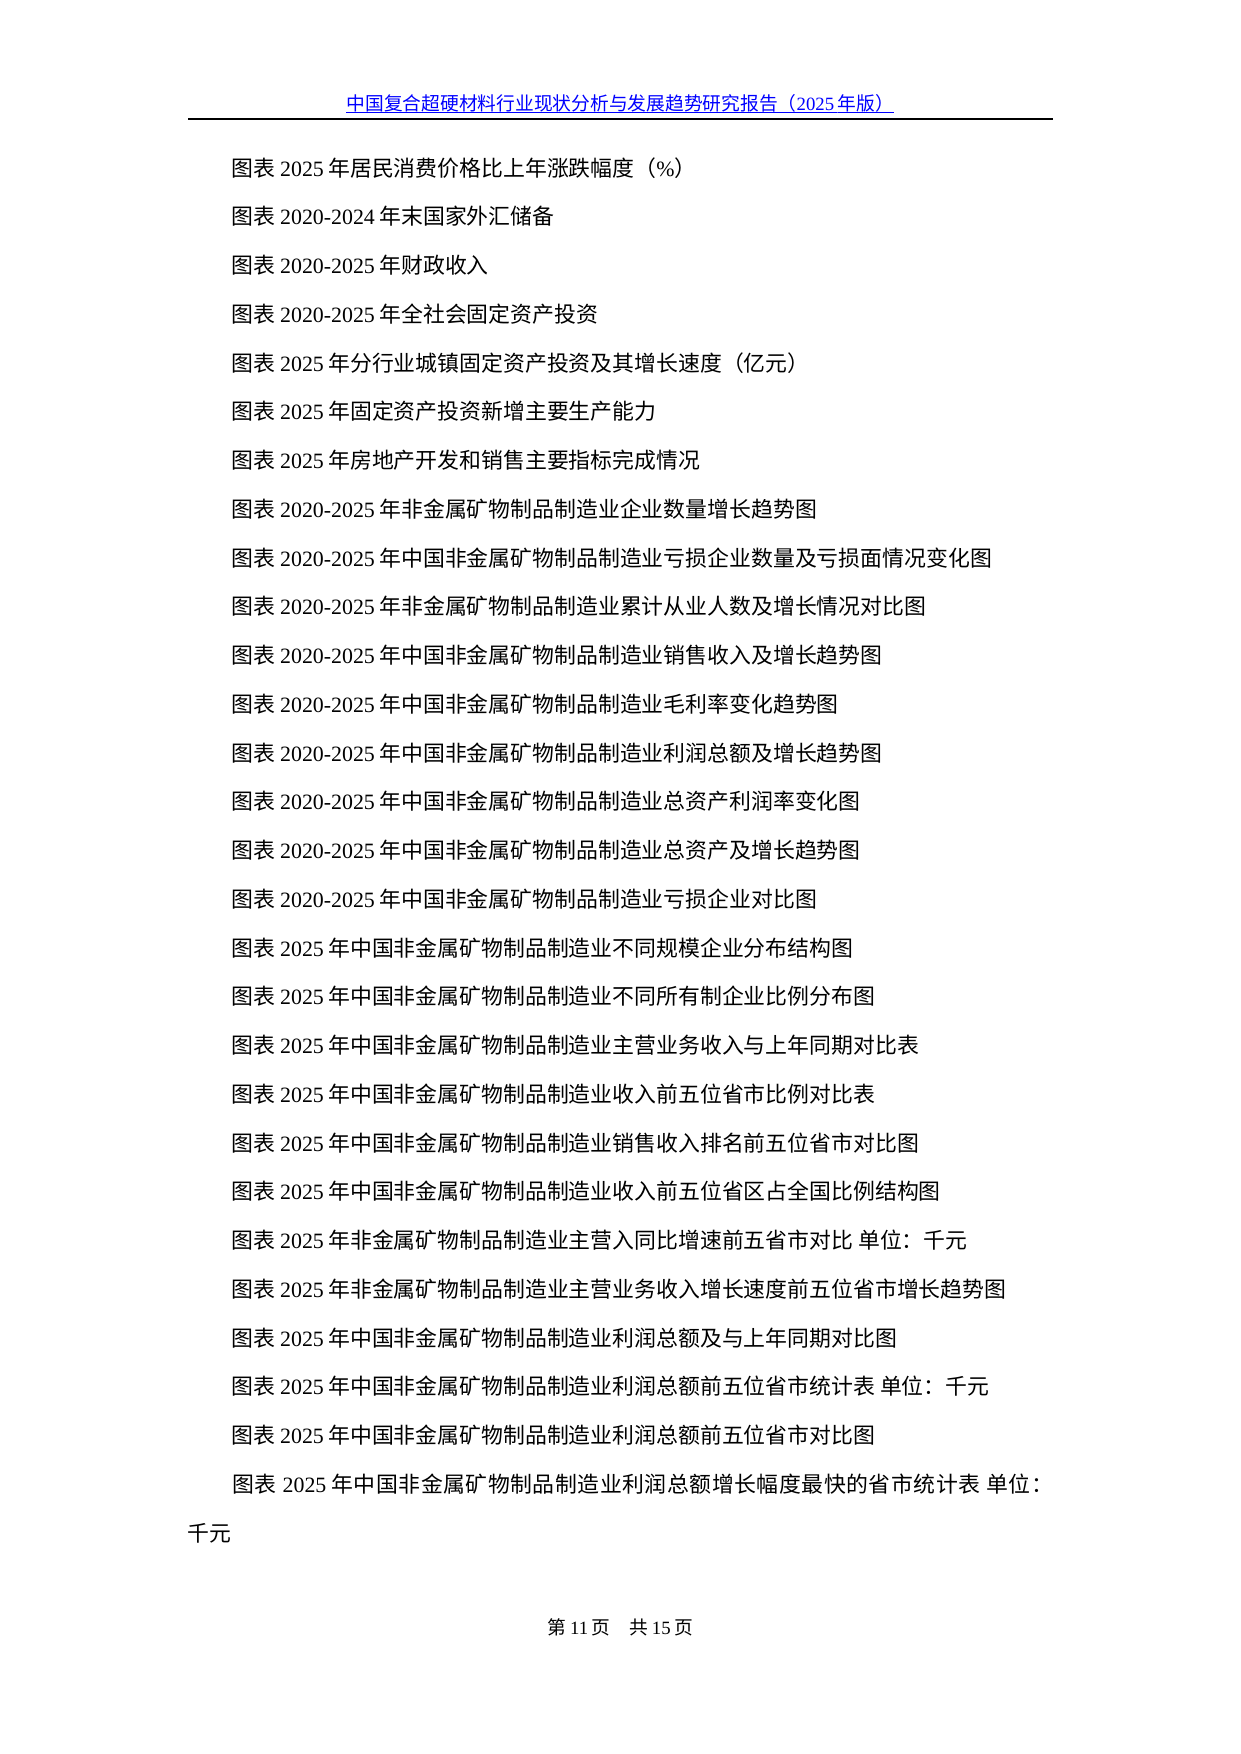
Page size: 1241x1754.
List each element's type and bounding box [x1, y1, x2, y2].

text [187, 150, 1053, 1548]
